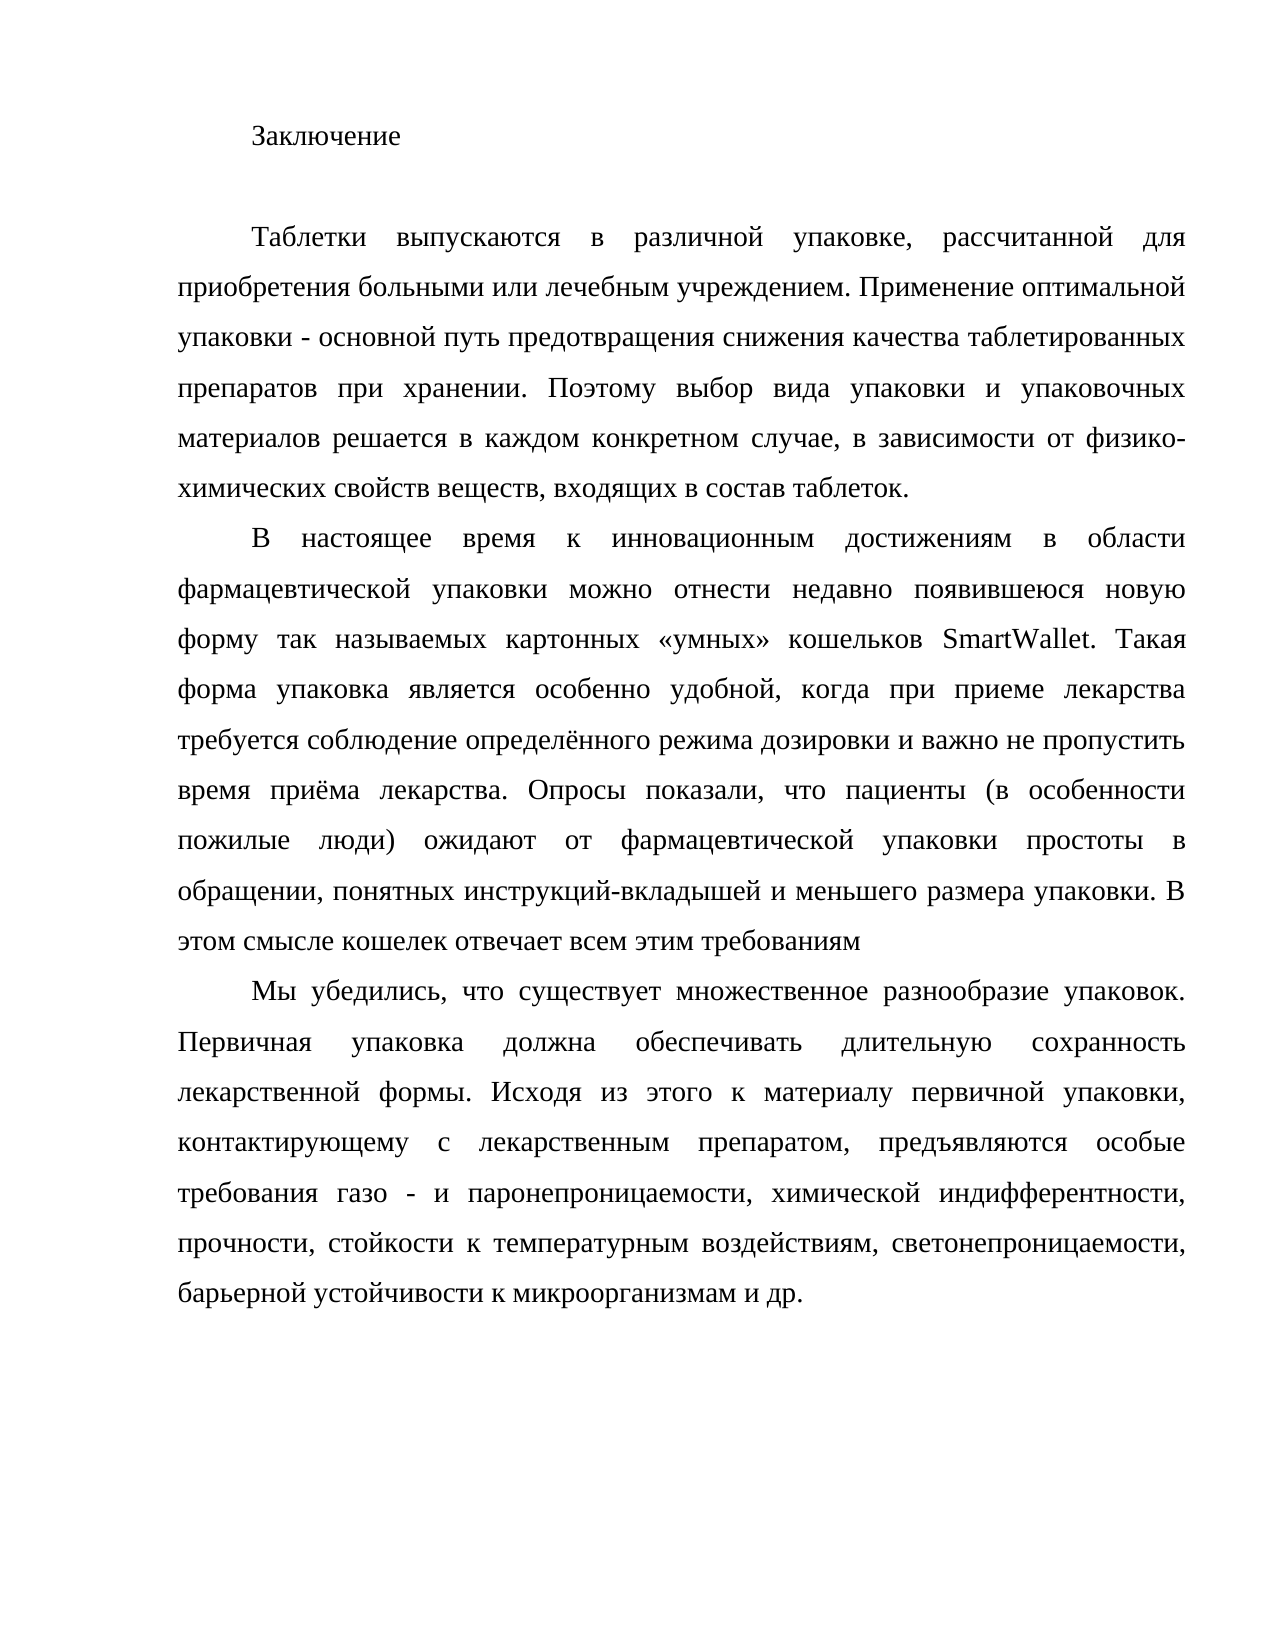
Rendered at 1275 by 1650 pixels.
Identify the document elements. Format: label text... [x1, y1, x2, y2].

text Мы убедились, что существует множественное разнообразие упаковок. Первичная упаковка должна обеспечивать длительную сохранность лекарственной формы. Исходя из этого к материалу первичной упаковки, контактирующему с лекарственным препаратом, предъявляются особые требования газо - и паронепроницаемости, химической индифферентности, прочности, стойкости к температурным воздействиям, светонепроницаемости, барьерной устойчивости к микроорганизмам и др. [177, 973, 1186, 1309]
text Заключение [177, 118, 1186, 152]
text Таблетки выпускаются в различной упаковке, рассчитанной для приобретения больными или лечебным учреждением. Применение оптимальной упаковки - основной путь предотвращения снижения качества таблетированных препаратов при хранении. Поэтому выбор вида упаковки и упаковочных материалов решается в каждом конкретном случае, в зависимости от физико-химических свойств веществ, входящих в состав таблеток. [177, 219, 1186, 504]
text В настоящее время к инновационным достижениям в области фармацевтической упаковки можно отнести недавно появившеюся новую форму так называемых картонных «умных» кошельков SmartWallet. Такая форма упаковка является особенно удобной, когда при приеме лекарства требуется соблюдение определённого режима дозировки и важно не пропустить время приёма лекарства. Опросы показали, что пациенты (в особенности пожилые люди) ожидают от фармацевтической упаковки простоты в обращении, понятных инструкций-вкладышей и меньшего размера упаковки. В этом смысле кошелек отвечает всем этим требованиям [177, 521, 1186, 957]
